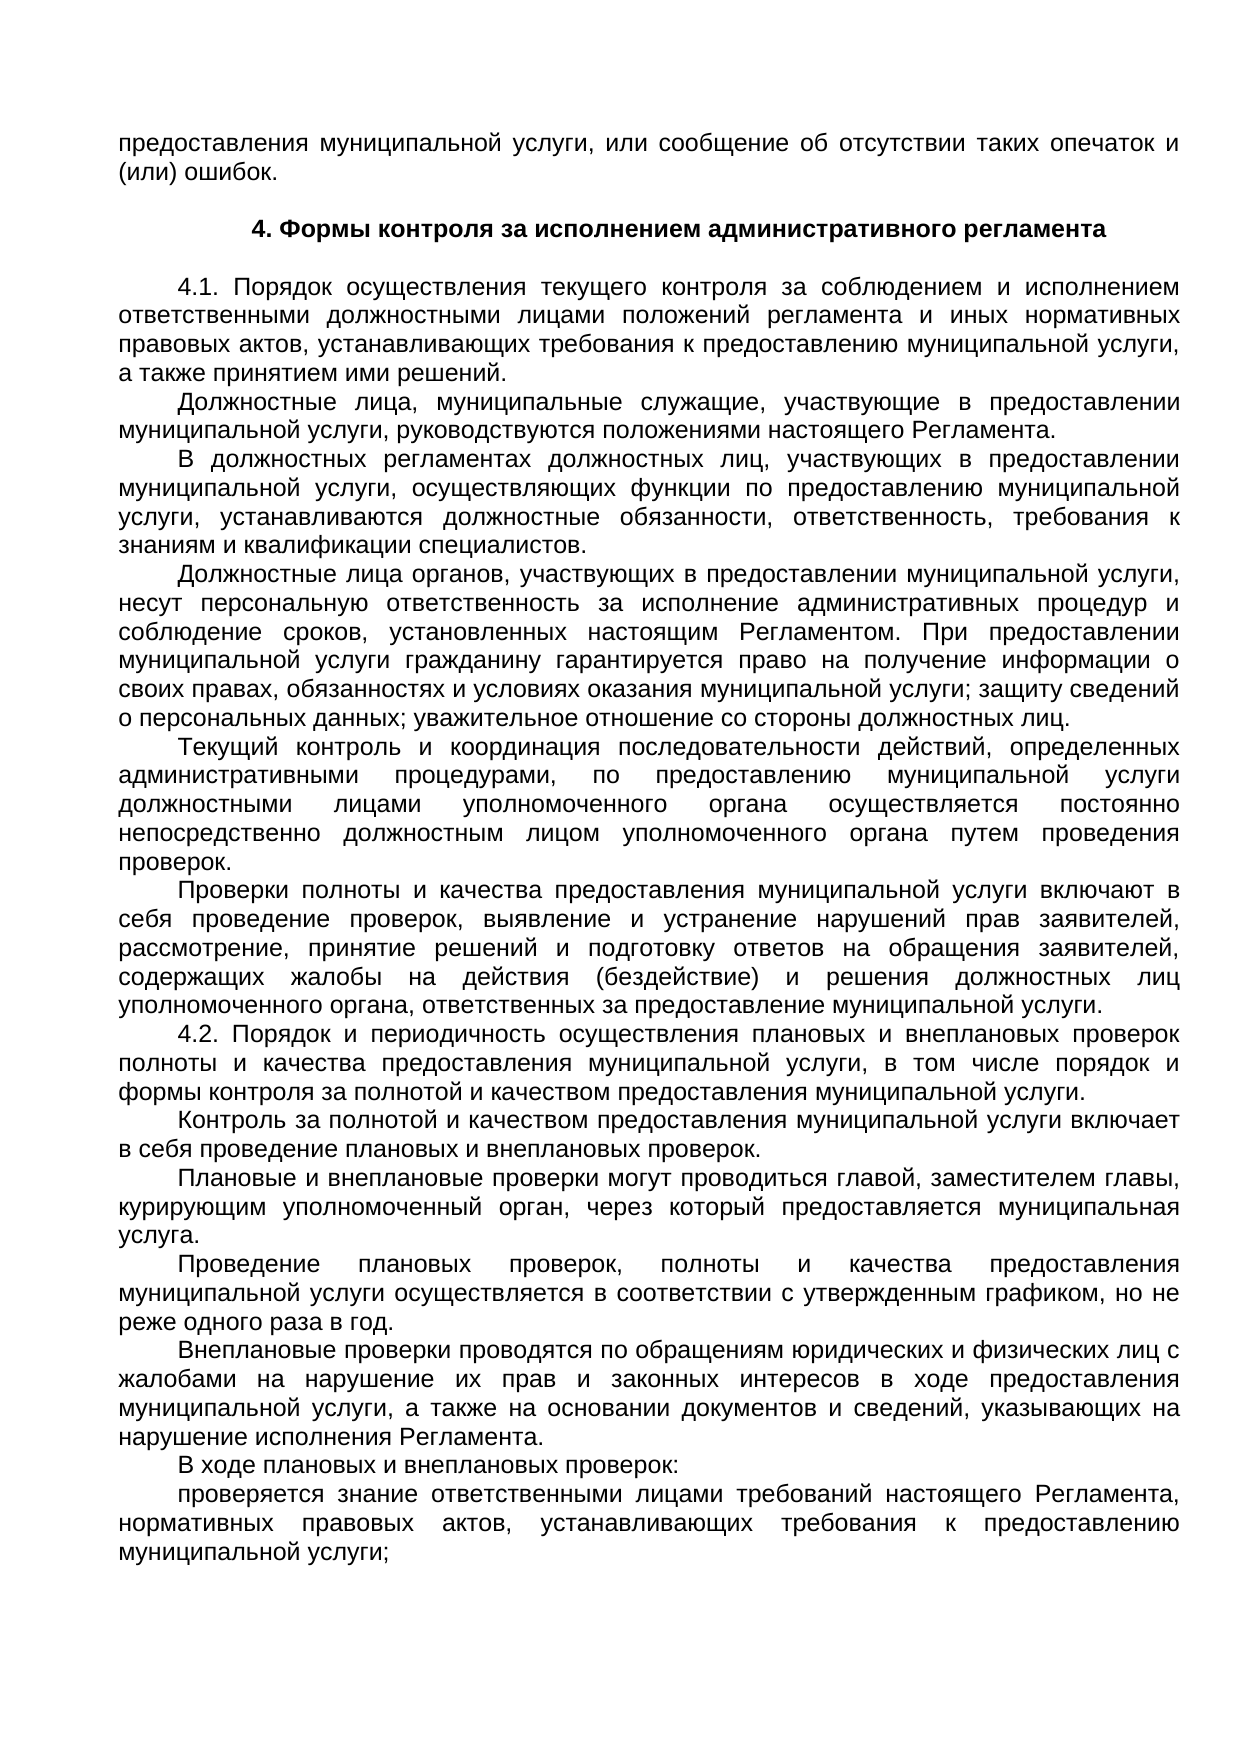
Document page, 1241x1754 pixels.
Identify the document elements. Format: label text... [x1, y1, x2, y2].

text Плановые и внеплановые проверки могут проводиться главой, заместителем главы, курирующим уполномоченный орган, через который предоставляется муниципальная услуга. [118, 1163, 1181, 1249]
text В должностных регламентах должностных лиц, участвующих в предоставлении муниципальной услуги, осуществляющих функции по предоставлению муниципальной услуги, устанавливаются должностные обязанности, ответственность, требования к знаниям и квалификации специалистов. [118, 444, 1181, 559]
text проверяется знание ответственными лицами требований настоящего Регламента, нормативных правовых актов, устанавливающих требования к предоставлению муниципальной услуги; [118, 1479, 1181, 1565]
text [118, 128, 1181, 185]
text 4.2. Порядок и периодичность осуществления плановых и внеплановых проверок полноты и качества предоставления муниципальной услуги, в том числе порядок и формы контроля за полнотой и качеством предоставления муниципальной услуги. [118, 1019, 1181, 1105]
text Контроль за полнотой и качеством предоставления муниципальной услуги включает в себя проведение плановых и внеплановых проверок. [118, 1105, 1181, 1163]
text Текущий контроль и координация последовательности действий, определенных административными процедурами, по предоставлению муниципальной услуги должностными лицами уполномоченного органа осуществляется постоянно непосредственно должностным лицом уполномоченного органа путем проведения проверок. [118, 731, 1181, 875]
text Проверки полноты и качества предоставления муниципальной услуги включают в себя проведение проверок, выявление и устранение нарушений прав заявителей, рассмотрение, принятие решений и подготовку ответов на обращения заявителей, содержащих жалобы на действия (бездействие) и решения должностных лиц уполномоченного органа, ответственных за предоставление муниципальной услуги. [118, 875, 1181, 1019]
text Должностные лица, муниципальные служащие, участвующие в предоставлении муниципальной услуги, руководствуются положениями настоящего Регламента. [118, 386, 1181, 444]
text Должностные лица органов, участвующих в предоставлении муниципальной услуги, несут персональную ответственность за исполнение административных процедур и соблюдение сроков, установленных настоящим Регламентом. При предоставлении муниципальной услуги гражданину гарантируется право на получение информации о своих правах, обязанностях и условиях оказания муниципальной услуги; защиту сведений о персональных данных; уважительное отношение со стороны должностных лиц. [118, 559, 1181, 731]
text 4.1. Порядок осуществления текущего контроля за соблюдением и исполнением ответственными должностными лицами положений регламента и иных нормативных правовых актов, устанавливающих требования к предоставлению муниципальной услуги, а также принятием ими решений. [118, 271, 1181, 386]
text Проведение плановых проверок, полноты и качества предоставления муниципальной услуги осуществляется в соответствии с утвержденным графиком, но не реже одного раза в год. [118, 1249, 1181, 1335]
text В ходе плановых и внеплановых проверок: [118, 1450, 1181, 1479]
text 4. Формы контроля за исполнением административного регламента [118, 214, 1181, 243]
text Внеплановые проверки проводятся по обращениям юридических и физических лиц с жалобами на нарушение их прав и законных интересов в ходе предоставления муниципальной услуги, а также на основании документов и сведений, указывающих на нарушение исполнения Регламента. [118, 1335, 1181, 1450]
